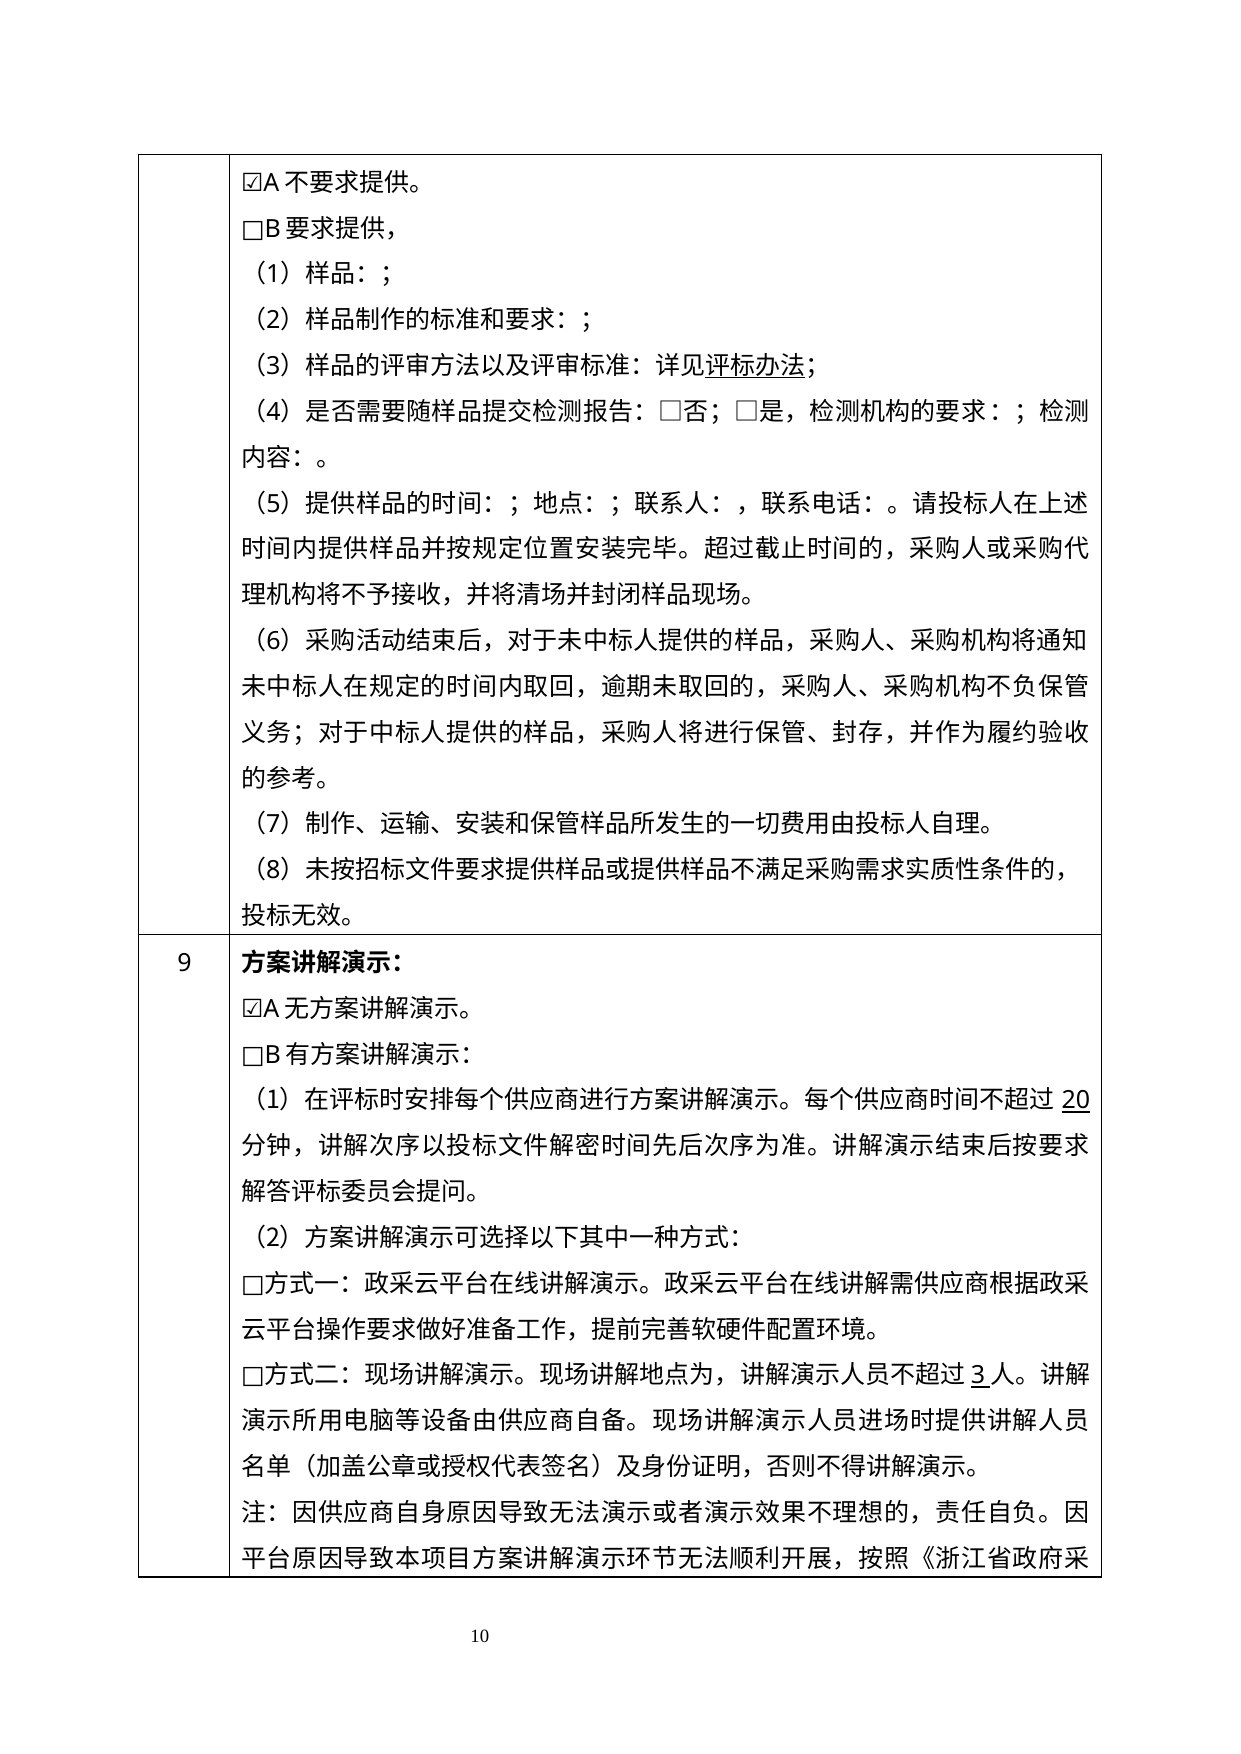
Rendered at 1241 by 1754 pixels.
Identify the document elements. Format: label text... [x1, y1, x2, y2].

table_cell 9 [139, 935, 229, 1576]
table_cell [230, 155, 1101, 934]
table_cell 8 [139, 155, 229, 934]
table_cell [230, 935, 1101, 1576]
